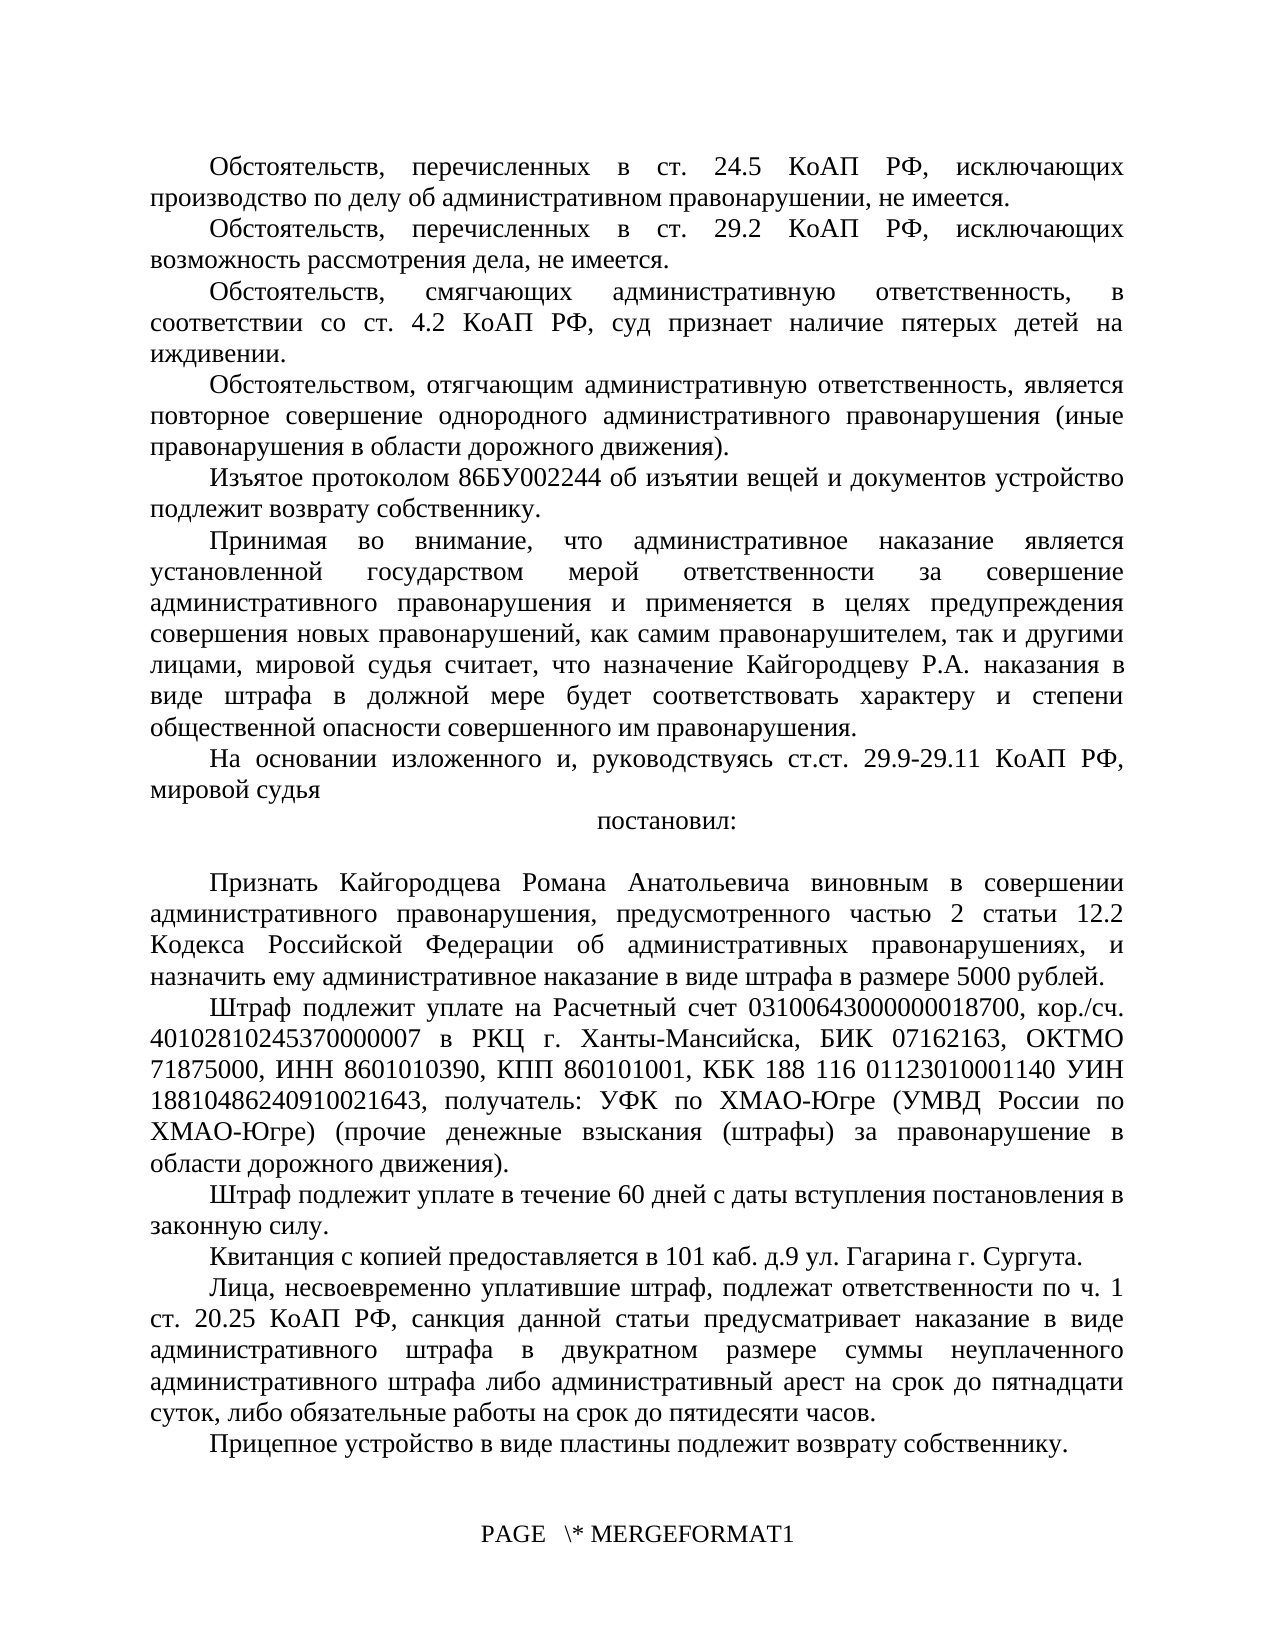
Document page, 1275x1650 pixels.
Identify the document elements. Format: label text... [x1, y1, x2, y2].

text Изъятое протоколом 86БУ002244 об изъятии вещей и документов устройство подлежит возврату собственнику. [150, 461, 1125, 524]
text Принимая во внимание, что административное наказание является установленной государством мерой ответственности за совершение административного правонарушения и применяется в целях предупреждения совершения новых правонарушений, как самим правонарушителем, так и другими лицами, мировой судья считает, что назначение Кайгородцеву Р.А. наказания в виде штрафа в должной мере будет соответствовать характеру и степени общественной опасности совершенного им правонарушения. [150, 524, 1125, 742]
text Признать Кайгородцева Романа Анатольевича виновным в совершении административного правонарушения, предусмотренного частью 2 статьи 12.2 Кодекса Российской Федерации об административных правонарушениях, и назначить ему административное наказание в виде штрафа в размере 5000 рублей. [150, 866, 1125, 991]
text Обстоятельством, отягчающим административную ответственность, является повторное совершение однородного административного правонарушения (иные правонарушения в области дорожного движения). [150, 368, 1125, 461]
text На основании изложенного и, руководствуясь ст.ст. 29.9-29.11 КоАП РФ, мировой судья [150, 742, 1125, 804]
text Обстоятельств, перечисленных в ст. 24.5 КоАП РФ, исключающих производство по делу об административном правонарушении, не имеется. [150, 150, 1125, 212]
text Штраф подлежит уплате в течение 60 дней с даты вступления постановления в законную силу. [150, 1178, 1125, 1240]
text Прицепное устройство в виде пластины подлежит возврату собственнику. [150, 1427, 1125, 1458]
text Обстоятельств, смягчающих административную ответственность, в соответствии со ст. 4.2 КоАП РФ, суд признает наличие пятерых детей на иждивении. [150, 274, 1125, 368]
text Штраф подлежит уплате на Расчетный счет 03100643000000018700, кор./сч. 40102810245370000007 в РКЦ г. Ханты-Мансийска, БИК 07162163, ОКТМО 71875000, ИНН 8601010390, КПП 860101001, КБК 188 116 01123010001140 УИН 18810486240910021643, получатель: УФК по ХМАО-Югре (УМВД России по ХМАО-Югре) (прочие денежные взыскания (штрафы) за правонарушение в области дорожного движения). [150, 991, 1125, 1178]
text Обстоятельств, перечисленных в ст. 29.2 КоАП РФ, исключающих возможность рассмотрения дела, не имеется. [150, 212, 1125, 274]
text Лица, несвоевременно уплатившие штраф, подлежат ответственности по ч. 1 ст. 20.25 КоАП РФ, санкция данной статьи предусматривает наказание в виде административного штрафа в двукратном размере суммы неуплаченного административного штрафа либо административный арест на срок до пятнадцати суток, либо обязательные работы на срок до пятидесяти часов. [150, 1271, 1125, 1427]
text постановил: [150, 804, 1125, 835]
text Квитанция с копией предоставляется в 101 каб. д.9 ул. Гагарина г. Сургута. [150, 1240, 1125, 1271]
